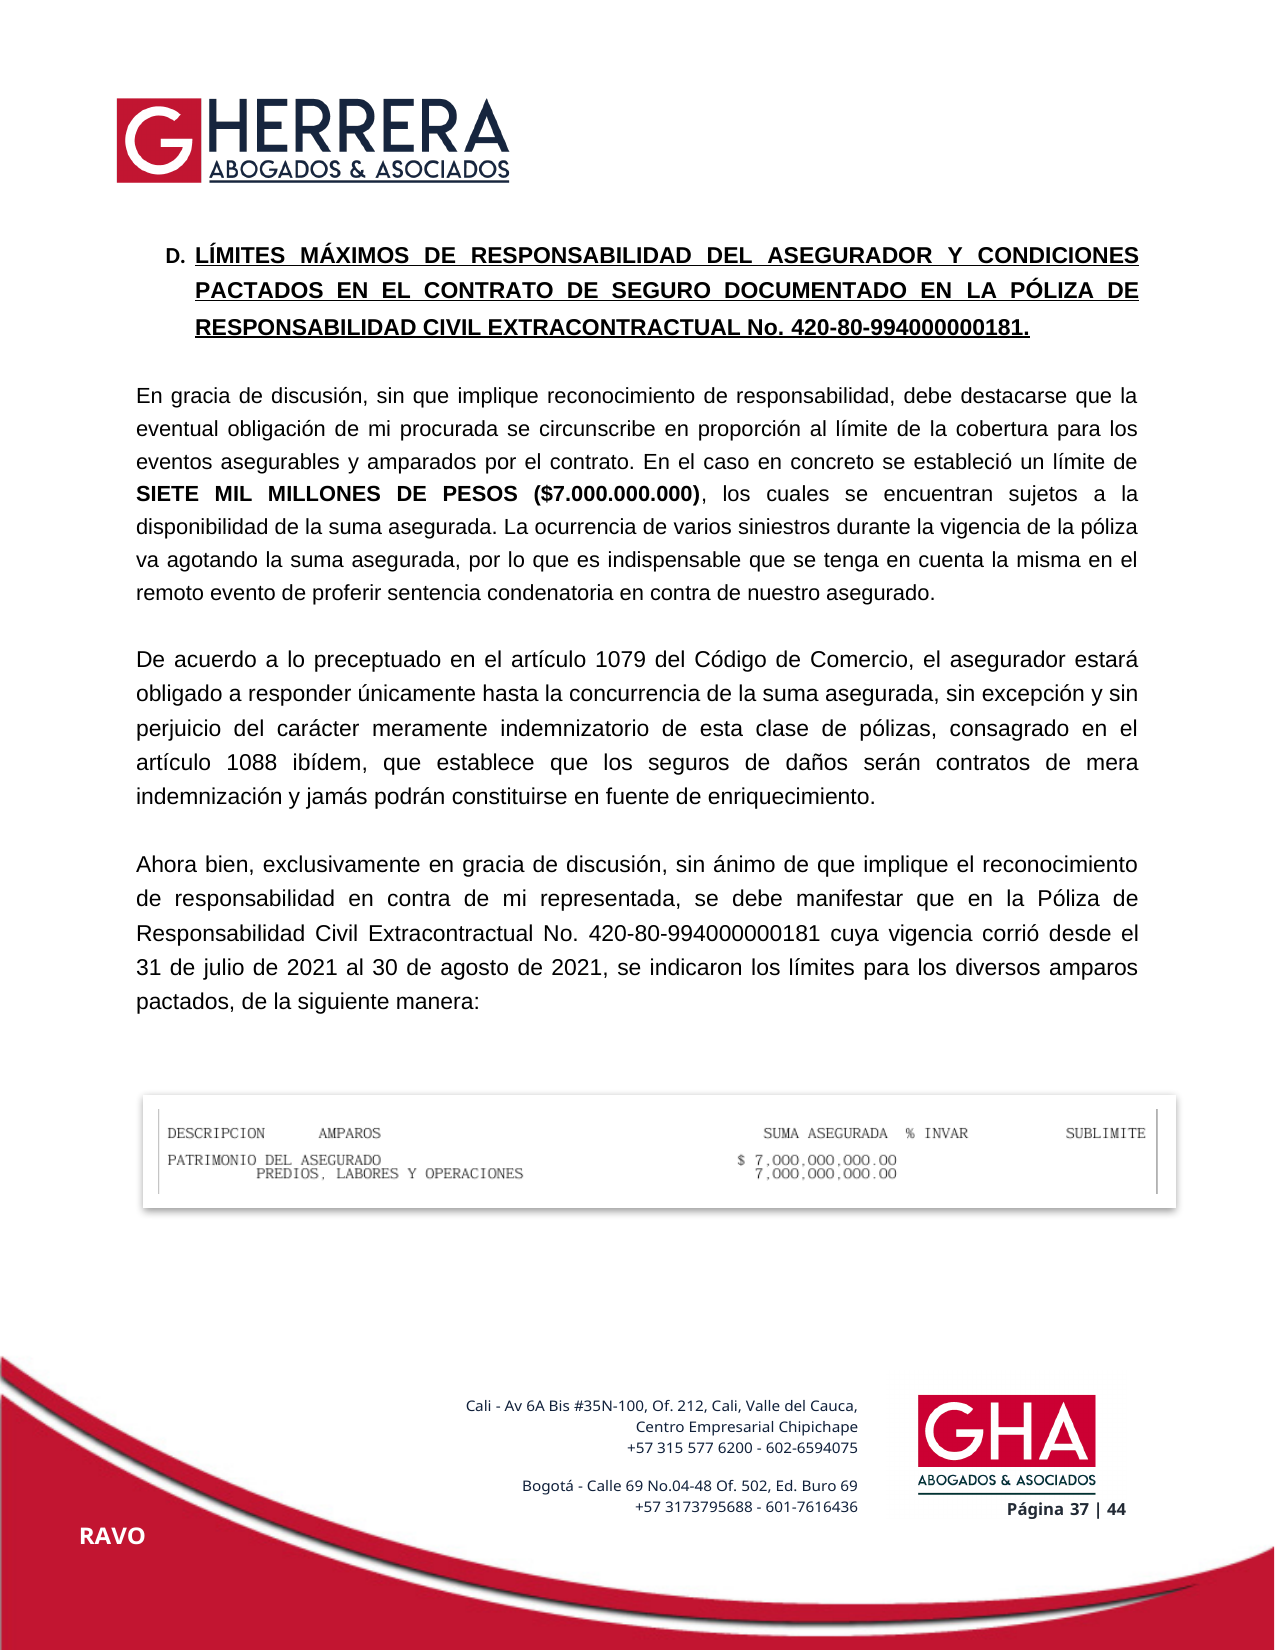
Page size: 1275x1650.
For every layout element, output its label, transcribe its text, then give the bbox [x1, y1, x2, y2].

list LÍMITES MÁXIMOS DE RESPONSABILIDAD DEL ASEGURADOR Y CONDICIONES PACTADOS EN EL CONTRATO DE SEGURO DOCUMENTADO EN LA PÓLIZA DE RESPONSABILIDAD CIVIL EXTRACONTRACTUAL No. 420-80-994000000181. [165, 241, 1139, 340]
text En gracia de discusión, sin que implique reconocimiento de responsabilidad, debe destacarse que la eventual obligación de mi procurada se circunscribe en proporción al límite de la cobertura para los eventos asegurables y amparados por el contrato. En el caso en concreto se estableció un límite de SIETE MIL MILLONES DE PESOS ($7.000.000.000), los cuales se encuentran sujetos a la disponibilidad de la suma asegurada. La ocurrencia de varios siniestros durante la vigencia de la póliza va agotando la suma asegurada, por lo que es indispensable que se tenga en cuenta la misma en el remoto evento de proferir sentencia condenatoria en contra de nuestro asegurado. [136, 383, 1139, 604]
text De acuerdo a lo preceptuado en el artículo 1079 del Código de Comercio, el asegurador estará obligado a responder únicamente hasta la concurrencia de la suma asegurada, sin excepción y sin perjuicio del carácter meramente indemnizatorio de esta clase de pólizas, consagrado en el artículo 1088 ibídem, que establece que los seguros de daños serán contratos de mera indemnización y jamás podrán constituirse en fuente de enriquecimiento. [136, 646, 1139, 809]
picture [158, 1109, 1161, 1194]
picture [0, 1343, 1275, 1650]
text Ahora bien, exclusivamente en gracia de discusión, sin ánimo de que implique el reconocimiento de responsabilidad en contra de mi representada, se debe manifestar que en la Póliza de Responsabilidad Civil Extracontractual No. 420-80-994000000181 cuya vigencia corrió desde el 31 de julio de 2021 al 30 de agosto de 2021, se indicaron los límites para los diversos amparos pactados, de la siguiente manera: [136, 851, 1139, 1014]
picture [96, 75, 529, 206]
